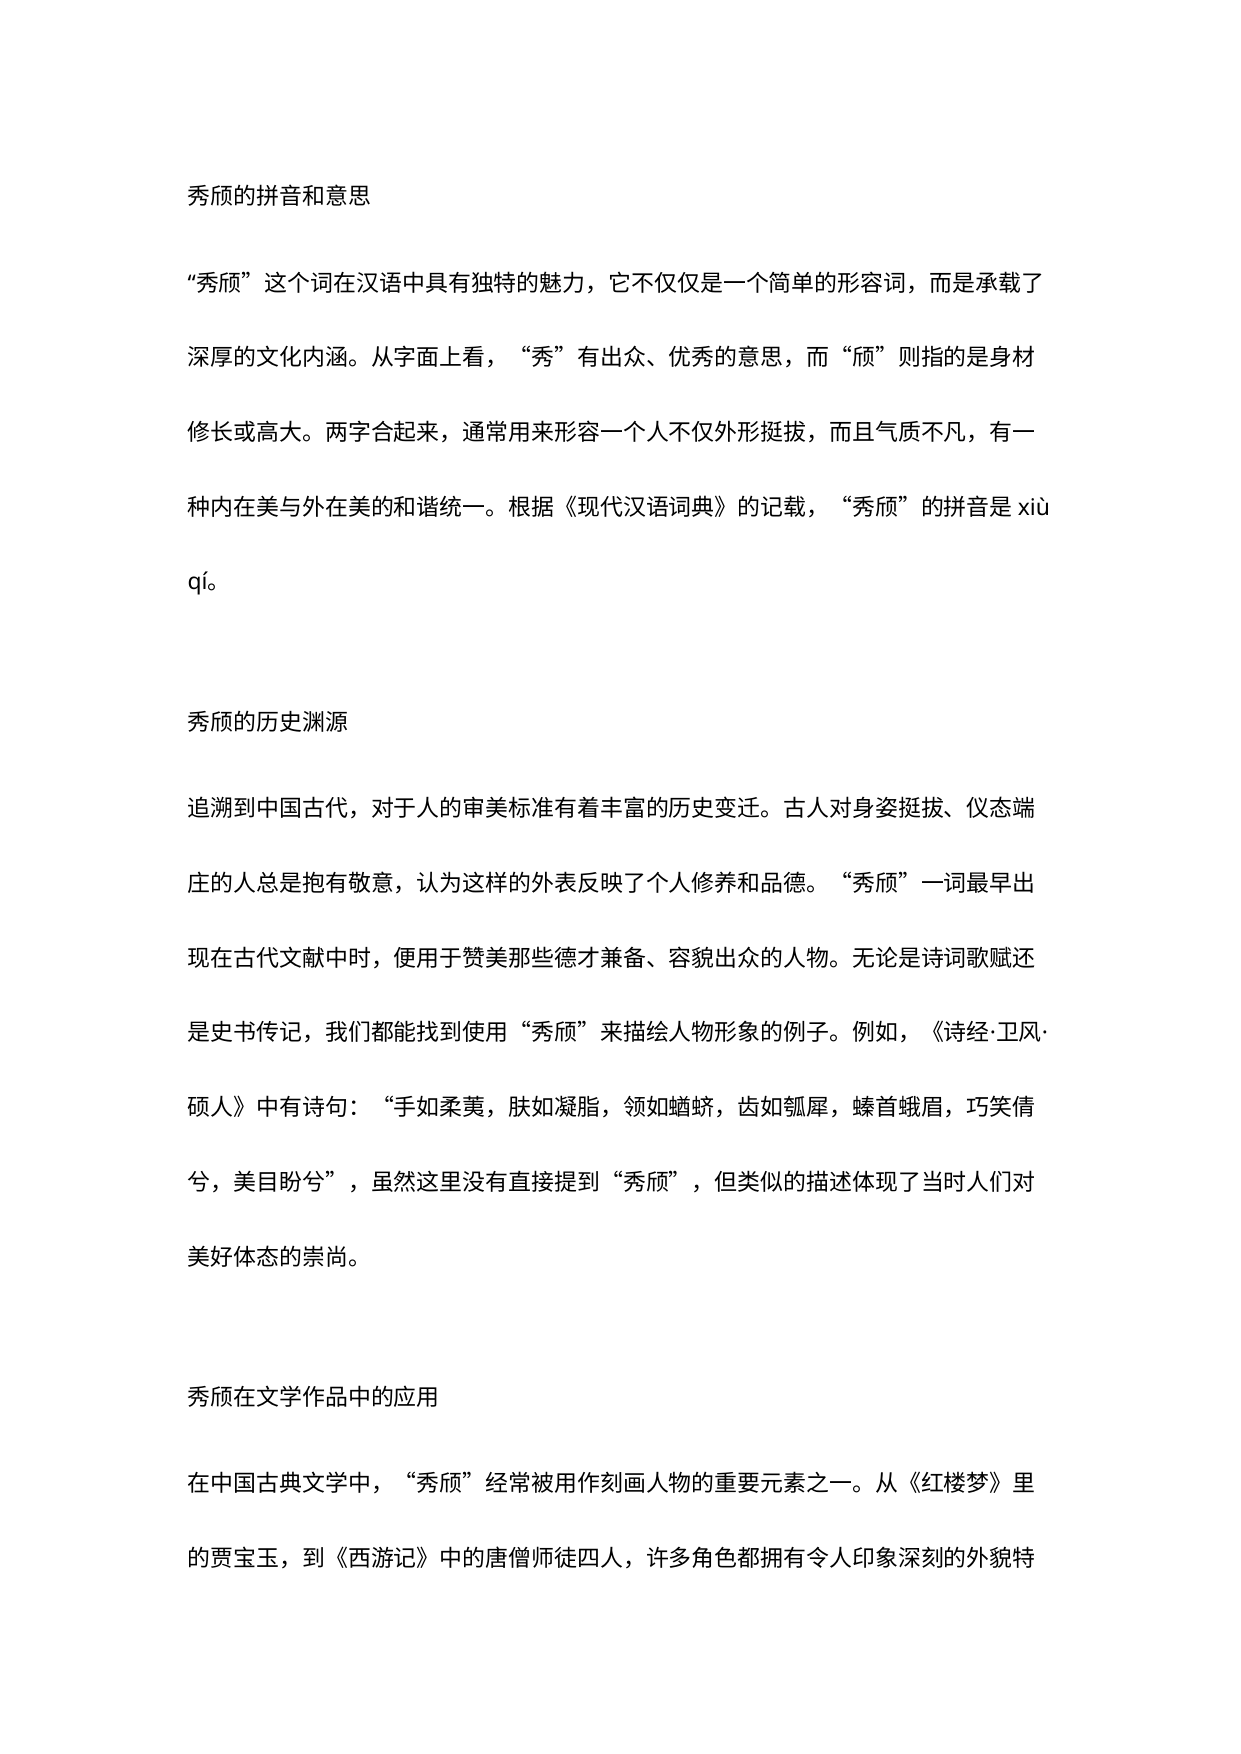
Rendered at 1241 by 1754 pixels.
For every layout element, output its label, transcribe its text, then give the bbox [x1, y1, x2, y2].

text 追溯到中国古代，对于人的审美标准有着丰富的历史变迁。古人对身姿挺拔、仪态端庄的人总是抱有敬意，认为这样的外表反映了个人修养和品德。“秀颀”一词最早出现在古代文献中时，便用于赞美那些德才兼备、容貌出众的人物。无论是诗词歌赋还是史书传记，我们都能找到使用“秀颀”来描绘人物形象的例子。例如，《诗经·卫风·硕人》中有诗句：“手如柔荑，肤如凝脂，领如蝤蛴，齿如瓠犀，螓首蛾眉，巧笑倩兮，美目盼兮”，虽然这里没有直接提到“秀颀”，但类似的描述体现了当时人们对美好体态的崇尚。 [187, 774, 1053, 1287]
text 秀颀的历史渊源 [187, 688, 1053, 753]
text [187, 1449, 1053, 1589]
text 秀颀的拼音和意思 [187, 162, 1053, 227]
text 秀颀在文学作品中的应用 [187, 1363, 1053, 1428]
text “秀颀”这个词在汉语中具有独特的魅力，它不仅仅是一个简单的形容词，而是承载了深厚的文化内涵。从字面上看，“秀”有出众、优秀的意思，而“颀”则指的是身材修长或高大。两字合起来，通常用来形容一个人不仅外形挺拔，而且气质不凡，有一种内在美与外在美的和谐统一。根据《现代汉语词典》的记载，“秀颀”的拼音是 xiù qí。 [187, 248, 1053, 612]
